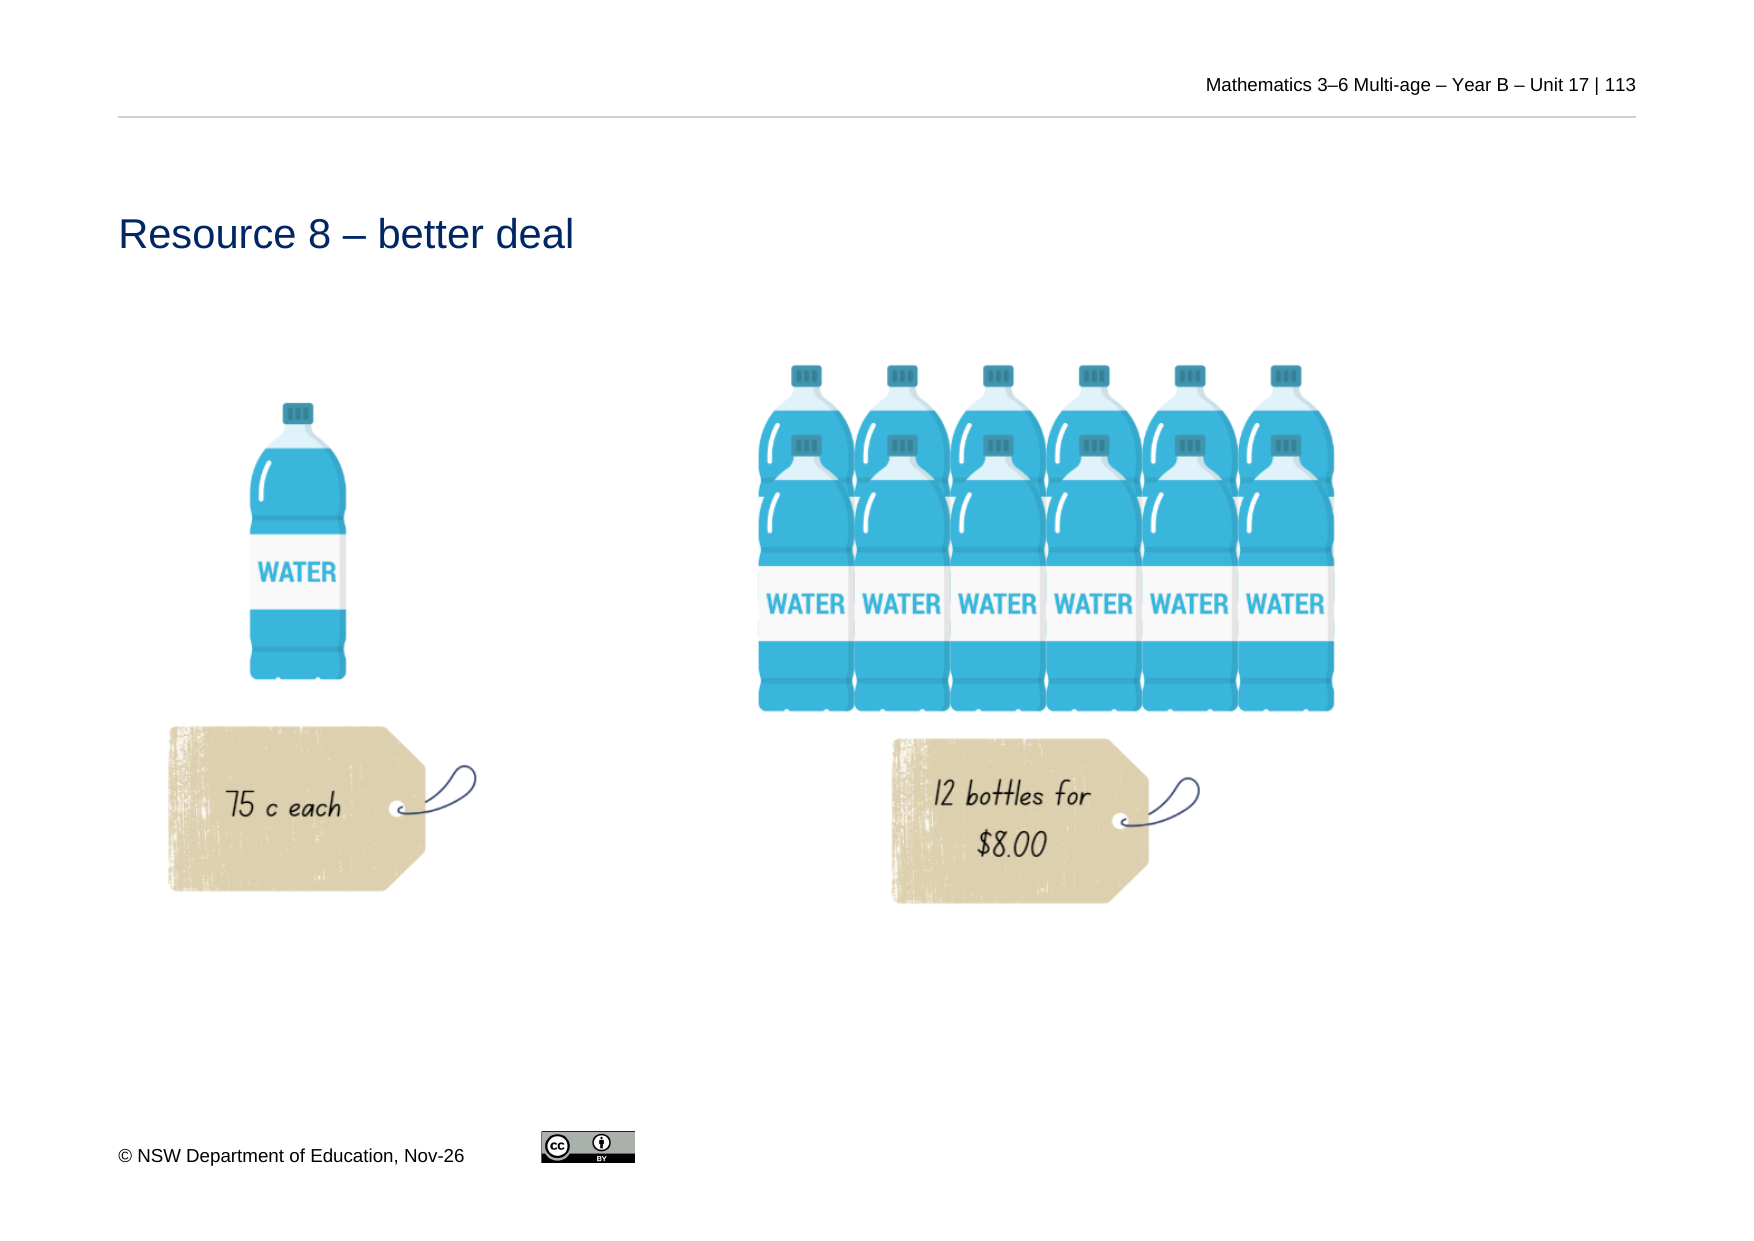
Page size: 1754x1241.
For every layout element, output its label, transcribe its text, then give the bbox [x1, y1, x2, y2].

picture [118, 318, 1374, 944]
subtitle Resource 8 – better deal [118, 209, 1636, 257]
picture [541, 1131, 635, 1163]
